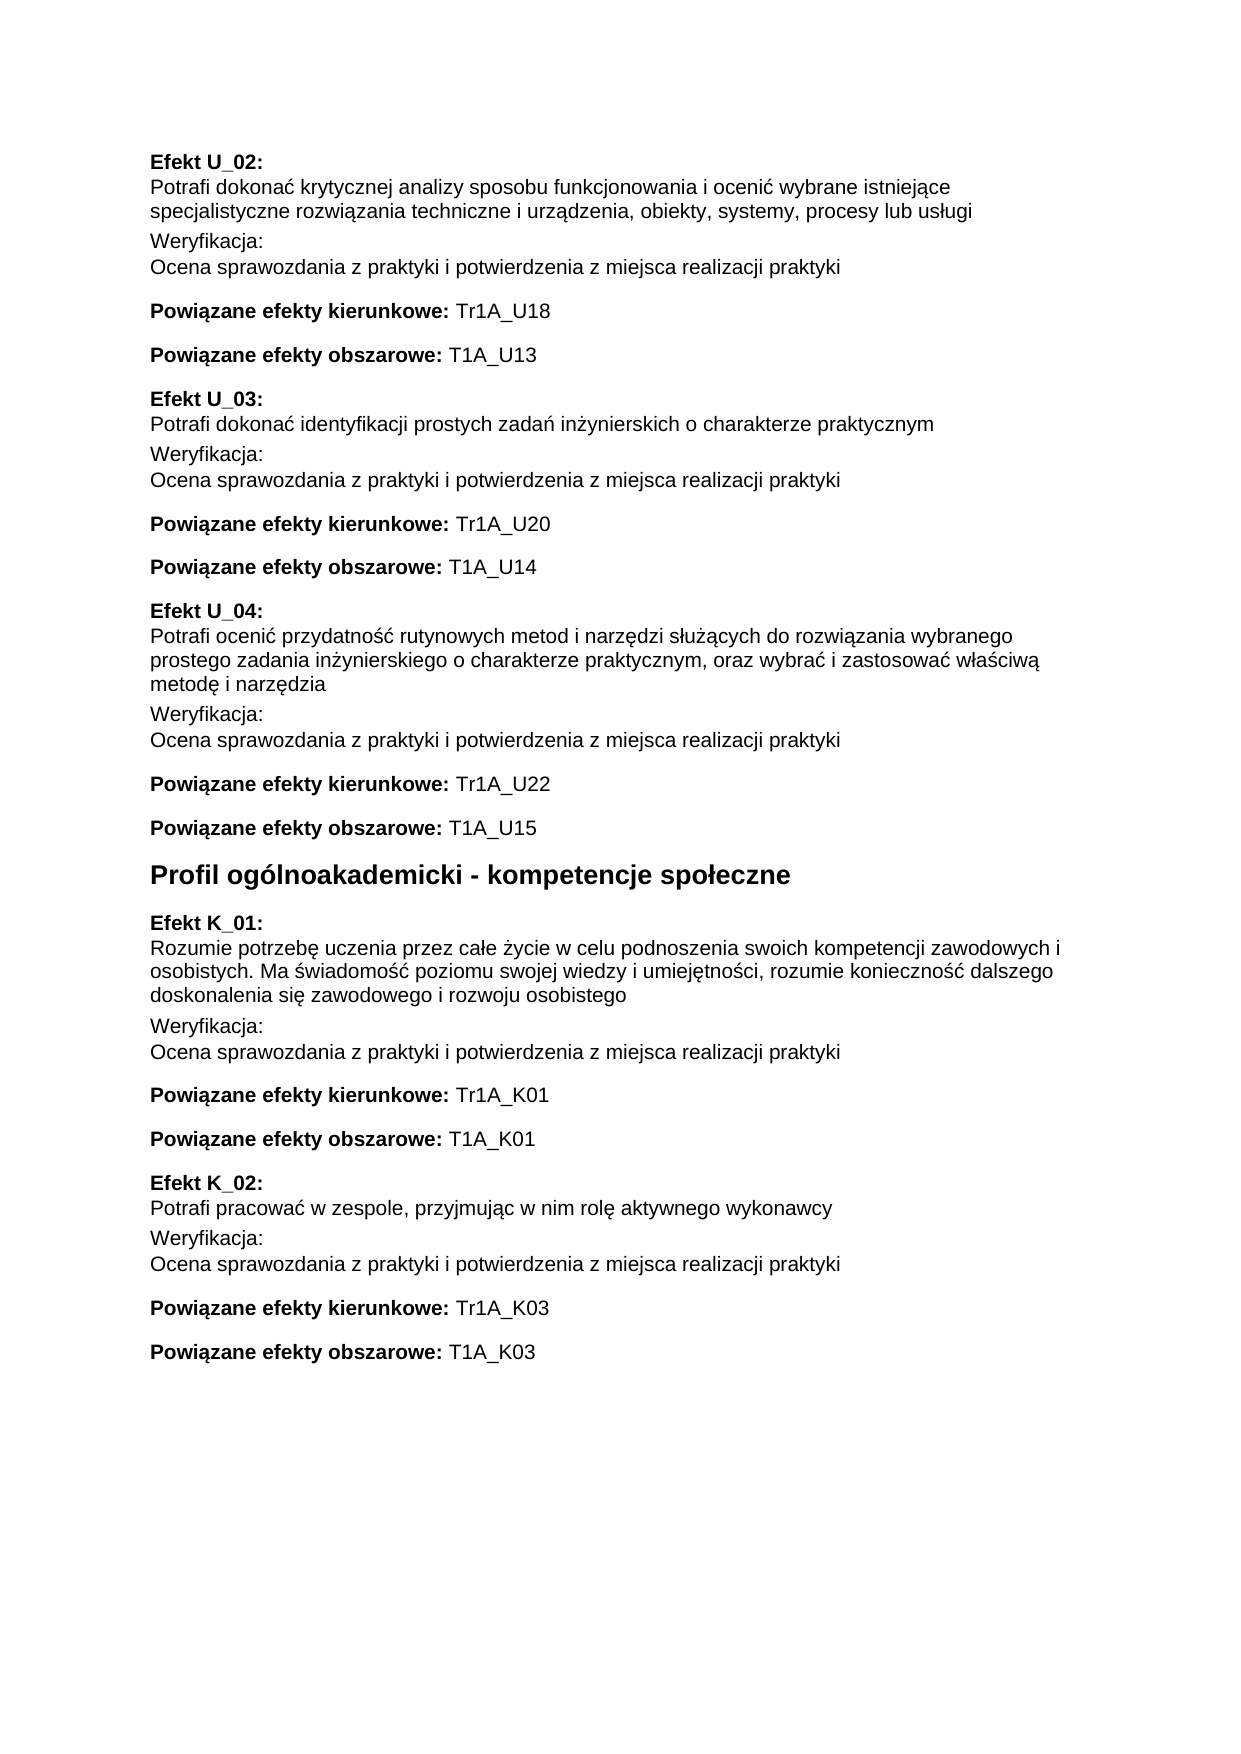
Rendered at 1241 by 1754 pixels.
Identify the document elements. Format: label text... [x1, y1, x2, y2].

subtitle Profil ogólnoakademicki - kompetencje społeczne [150, 859, 1090, 891]
text Ocena sprawozdania z praktyki i potwierdzenia z miejsca realizacji praktyki [150, 1252, 1090, 1276]
text Potrafi ocenić przydatność rutynowych metod i narzędzi służących do rozwiązania wybranego prostego zadania inżynierskiego o charakterze praktycznym, oraz wybrać i zastosować właściwą metodę i narzędzia [150, 624, 1090, 696]
text Efekt U_04: [150, 599, 1090, 623]
text Potrafi dokonać identyfikacji prostych zadań inżynierskich o charakterze praktycznym [150, 411, 1090, 435]
text Weryfikacja: [150, 229, 1090, 253]
text Efekt U_02: [150, 150, 1090, 174]
text Ocena sprawozdania z praktyki i potwierdzenia z miejsca realizacji praktyki [150, 728, 1090, 752]
text Weryfikacja: [150, 702, 1090, 726]
text Efekt K_02: [150, 1171, 1090, 1195]
text Weryfikacja: [150, 1013, 1090, 1037]
text Powiązane efekty kierunkowe: Tr1A_U20 [150, 511, 1090, 535]
text Weryfikacja: [150, 442, 1090, 466]
text Powiązane efekty obszarowe: T1A_K01 [150, 1127, 1090, 1151]
text Powiązane efekty kierunkowe: Tr1A_K01 [150, 1083, 1090, 1107]
text Weryfikacja: [150, 1226, 1090, 1250]
text Powiązane efekty obszarowe: T1A_U13 [150, 343, 1090, 367]
text Ocena sprawozdania z praktyki i potwierdzenia z miejsca realizacji praktyki [150, 1039, 1090, 1063]
text Potrafi pracować w zespole, przyjmując w nim rolę aktywnego wykonawcy [150, 1196, 1090, 1220]
text Ocena sprawozdania z praktyki i potwierdzenia z miejsca realizacji praktyki [150, 468, 1090, 492]
text Efekt U_03: [150, 386, 1090, 410]
text Powiązane efekty obszarowe: T1A_U15 [150, 816, 1090, 839]
text Potrafi dokonać krytycznej analizy sposobu funkcjonowania i ocenić wybrane istniejące specjalistyczne rozwiązania techniczne i urządzenia, obiekty, systemy, procesy lub usługi [150, 175, 1090, 223]
text Powiązane efekty kierunkowe: Tr1A_K03 [150, 1296, 1090, 1320]
text Efekt K_01: [150, 910, 1090, 934]
text Powiązane efekty obszarowe: T1A_U14 [150, 555, 1090, 579]
text Rozumie potrzebę uczenia przez całe życie w celu podnoszenia swoich kompetencji zawodowych i osobistych. Ma świadomość poziomu swojej wiedzy i umiejętności, rozumie konieczność dalszego doskonalenia się zawodowego i rozwoju osobistego [150, 935, 1090, 1007]
text Powiązane efekty kierunkowe: Tr1A_U18 [150, 299, 1090, 323]
text Powiązane efekty kierunkowe: Tr1A_U22 [150, 772, 1090, 796]
text Powiązane efekty obszarowe: T1A_K03 [150, 1339, 1090, 1363]
text Ocena sprawozdania z praktyki i potwierdzenia z miejsca realizacji praktyki [150, 255, 1090, 279]
